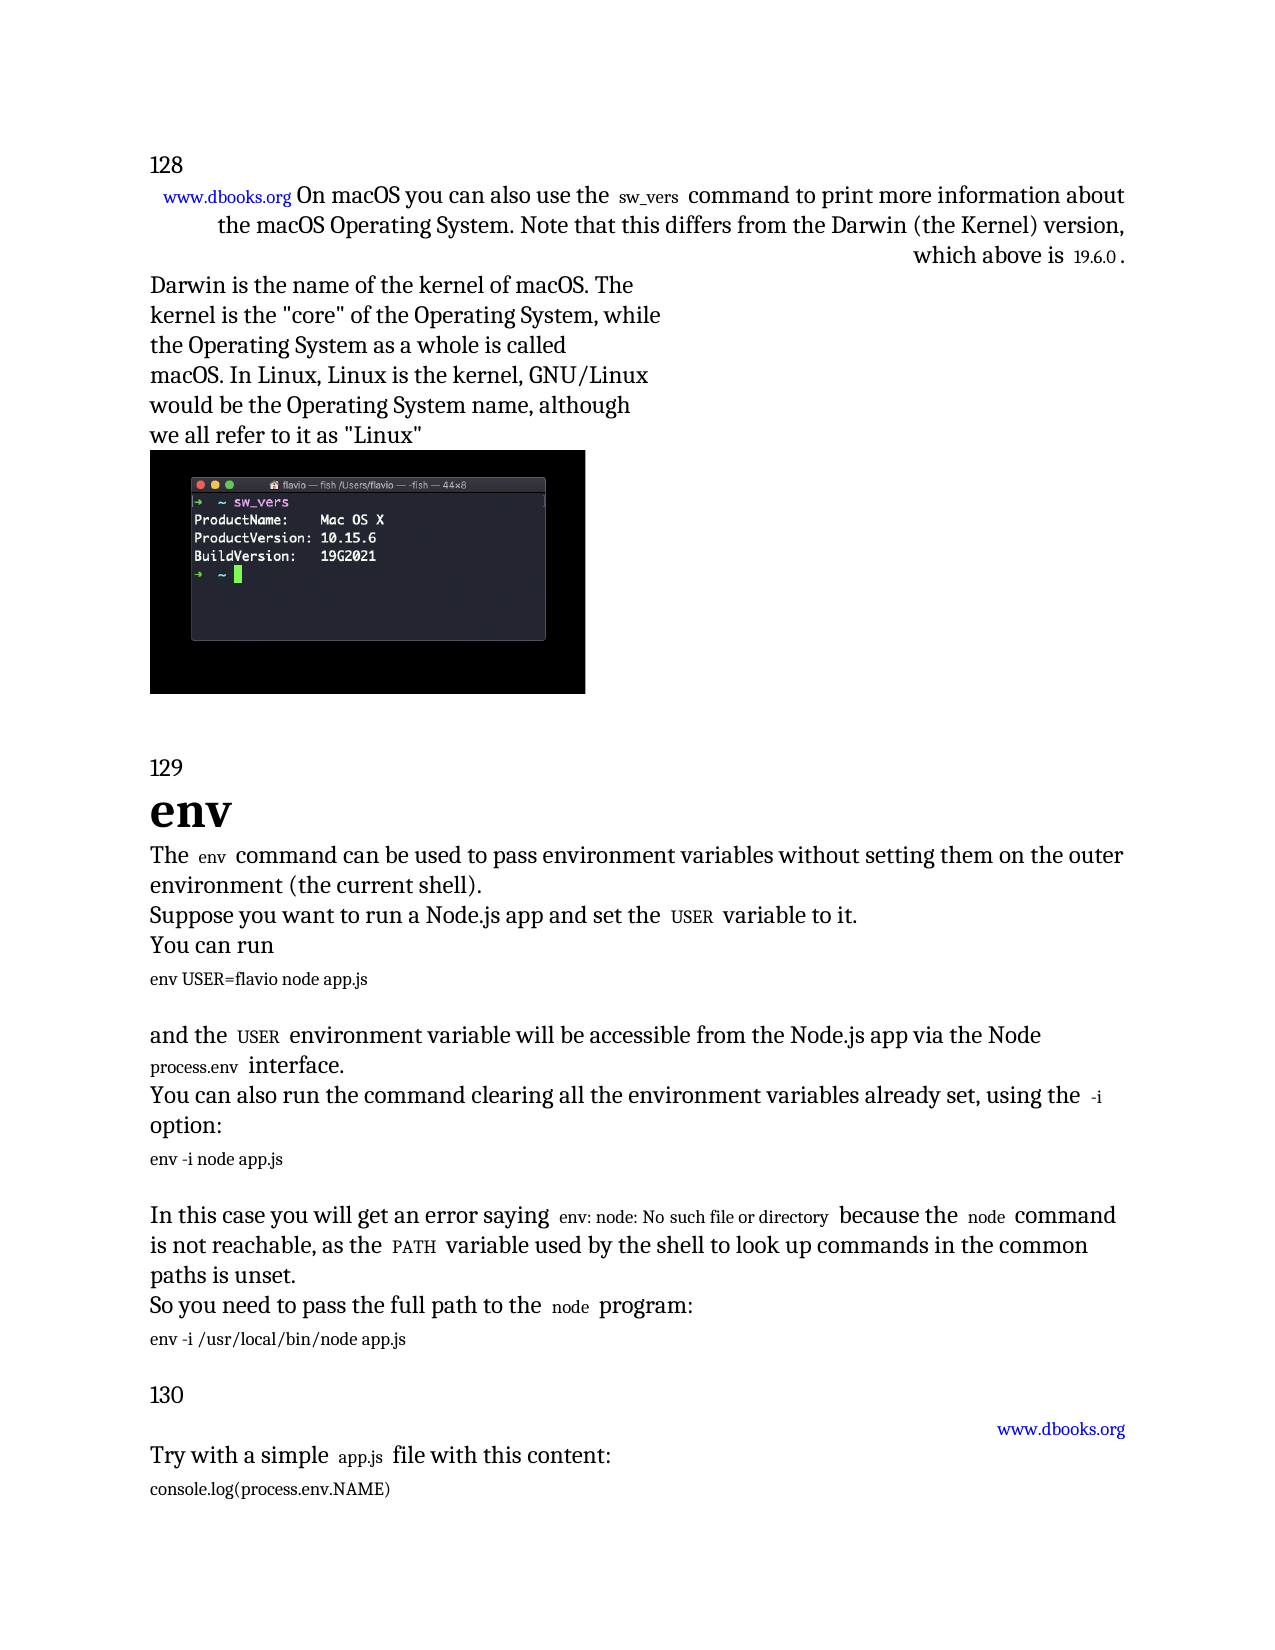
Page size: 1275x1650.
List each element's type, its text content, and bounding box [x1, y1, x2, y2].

text env -i node app.js [150, 1140, 1125, 1170]
text www.dbooks.org On macOS you can also use the sw_vers command to print more information about the macOS Operating System. Note that this differs from the Darwin (the Kernel) version, which above is 19.6.0 . [150, 180, 1125, 270]
picture [150, 450, 586, 694]
text The env command can be used to pass environment variables without setting them on the outer environment (the current shell). [150, 840, 1125, 900]
text You can run [150, 930, 1125, 960]
text the Operating System as a whole is called [150, 330, 1125, 360]
text macOS. In Linux, Linux is the kernel, GNU/Linux [150, 360, 1125, 390]
text Suppose you want to run a Node.js app and set the USER variable to it. [150, 900, 1125, 930]
text 128 [150, 150, 1125, 180]
text 130 [150, 1380, 1125, 1410]
text Darwin is the name of the kernel of macOS. The [150, 270, 1125, 300]
text www.dbooks.org [150, 1410, 1125, 1440]
text env -i /usr/local/bin/node app.js [150, 1320, 1125, 1350]
text 129 [150, 752, 1125, 782]
text Try with a simple app.js file with this content: [150, 1440, 1125, 1470]
text env [150, 782, 1125, 840]
text we all refer to it as "Linux" [150, 420, 1125, 450]
text kernel is the "core" of the Operating System, while [150, 300, 1125, 330]
text You can also run the command clearing all the environment variables already set, using the -i option: [150, 1080, 1125, 1140]
text So you need to pass the full path to the node program: [150, 1290, 1125, 1320]
text and the USER environment variable will be accessible from the Node.js app via the Node process.env interface. [150, 1020, 1125, 1080]
text would be the Operating System name, although [150, 390, 1125, 420]
text console.log(process.env.NAME) [150, 1470, 1125, 1500]
text env USER=flavio node app.js [150, 960, 1125, 990]
text In this case you will get an error saying env: node: No such file or directory because the node command is not reachable, as the PATH variable used by the shell to look up commands in the common paths is unset. [150, 1200, 1125, 1290]
